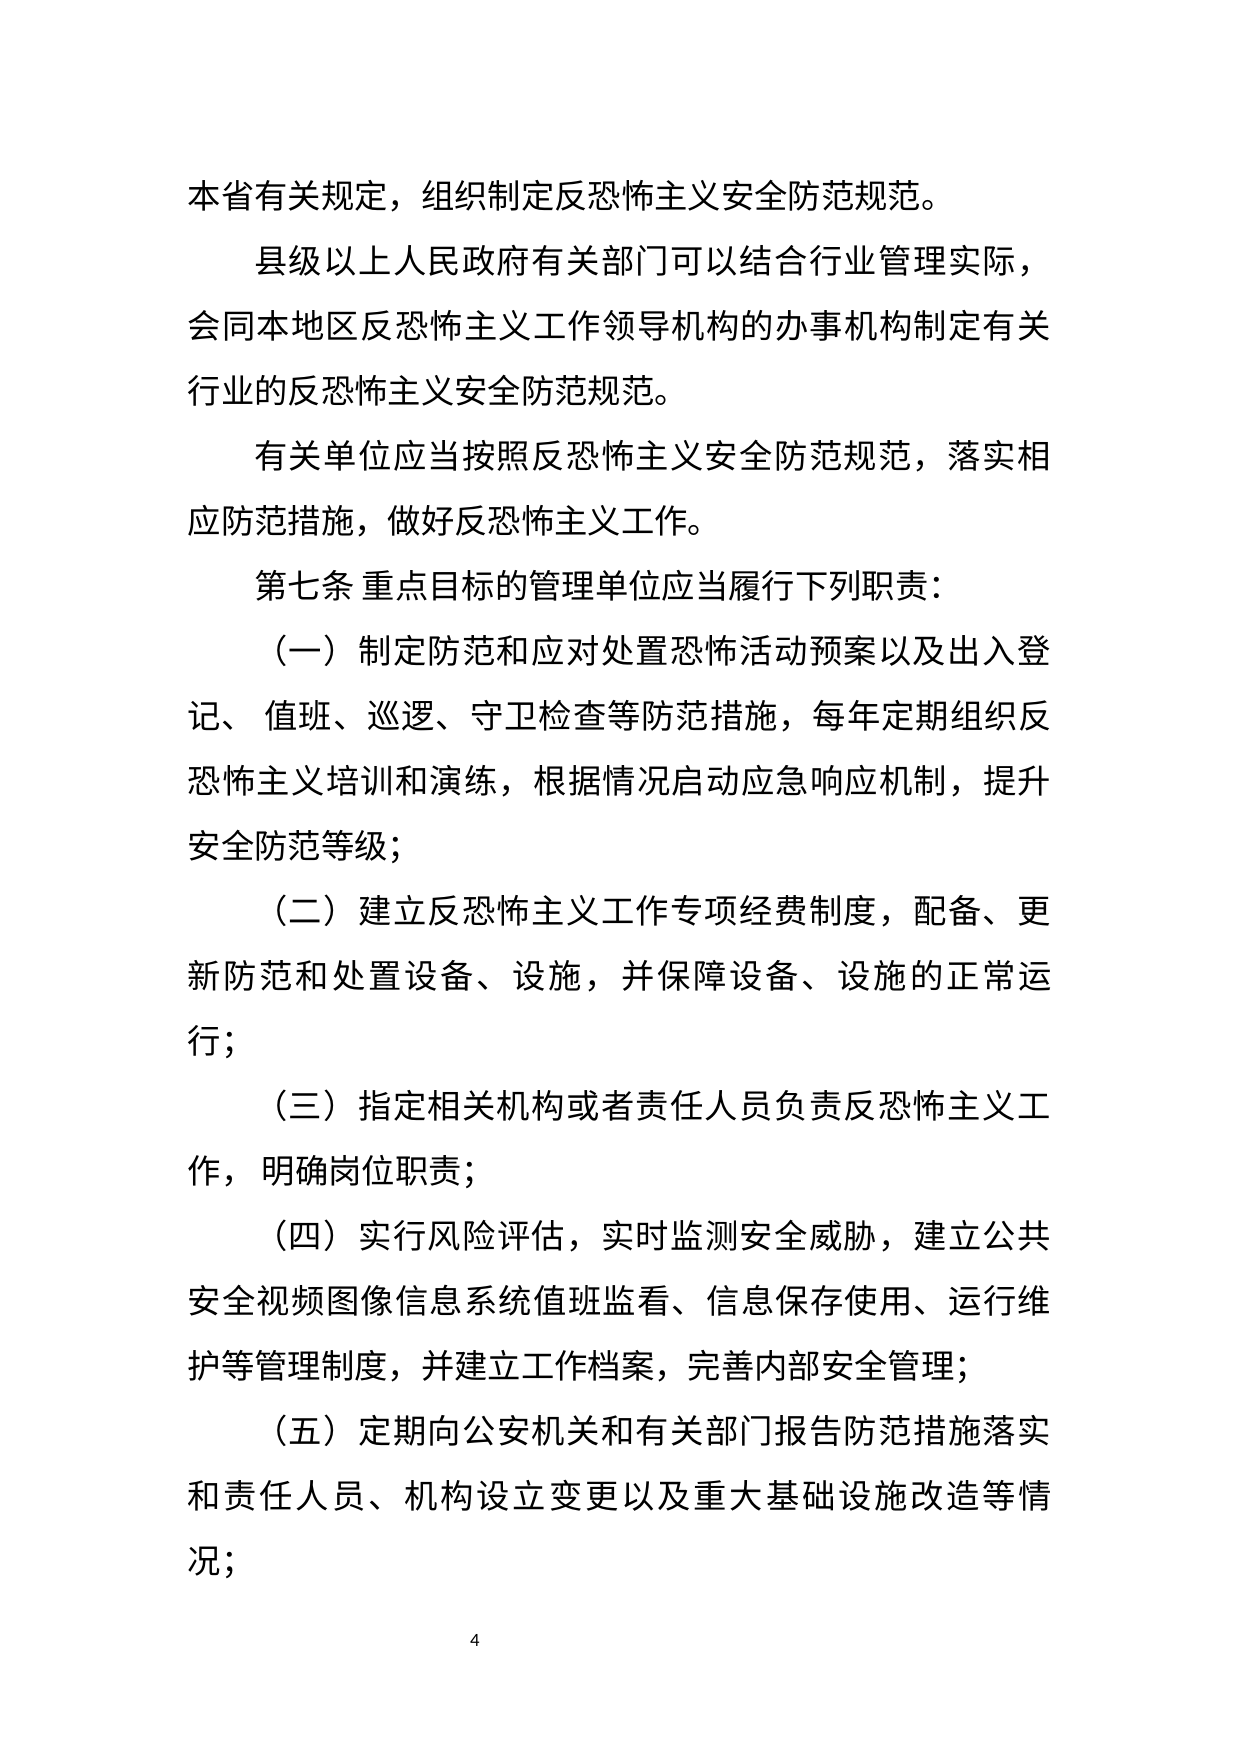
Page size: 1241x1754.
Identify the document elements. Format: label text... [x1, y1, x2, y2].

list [187, 162, 1053, 227]
list 有关单位应当按照反恐怖主义安全防范规范，落实相应防范措施，做好反恐怖主义工作。 [187, 422, 1053, 552]
list （三）指定相关机构或者责任人员负责反恐怖主义工作， 明确岗位职责； [187, 1072, 1053, 1202]
list （二）建立反恐怖主义工作专项经费制度，配备、更新防范和处置设备、设施，并保障设备、设施的正常运行； [187, 877, 1053, 1072]
list 第七条 重点目标的管理单位应当履行下列职责： [187, 552, 1053, 617]
list （五）定期向公安机关和有关部门报告防范措施落实和责任人员、机构设立变更以及重大基础设施改造等情况； [187, 1397, 1053, 1592]
list （一）制定防范和应对处置恐怖活动预案以及出入登记、 值班、巡逻、守卫检查等防范措施，每年定期组织反恐怖主义培训和演练，根据情况启动应急响应机制，提升安全防范等级； [187, 617, 1053, 877]
list 县级以上人民政府有关部门可以结合行业管理实际，会同本地区反恐怖主义工作领导机构的办事机构制定有关行业的反恐怖主义安全防范规范。 [187, 227, 1053, 422]
list （四）实行风险评估，实时监测安全威胁，建立公共安全视频图像信息系统值班监看、信息保存使用、运行维护等管理制度，并建立工作档案，完善内部安全管理； [187, 1202, 1053, 1397]
